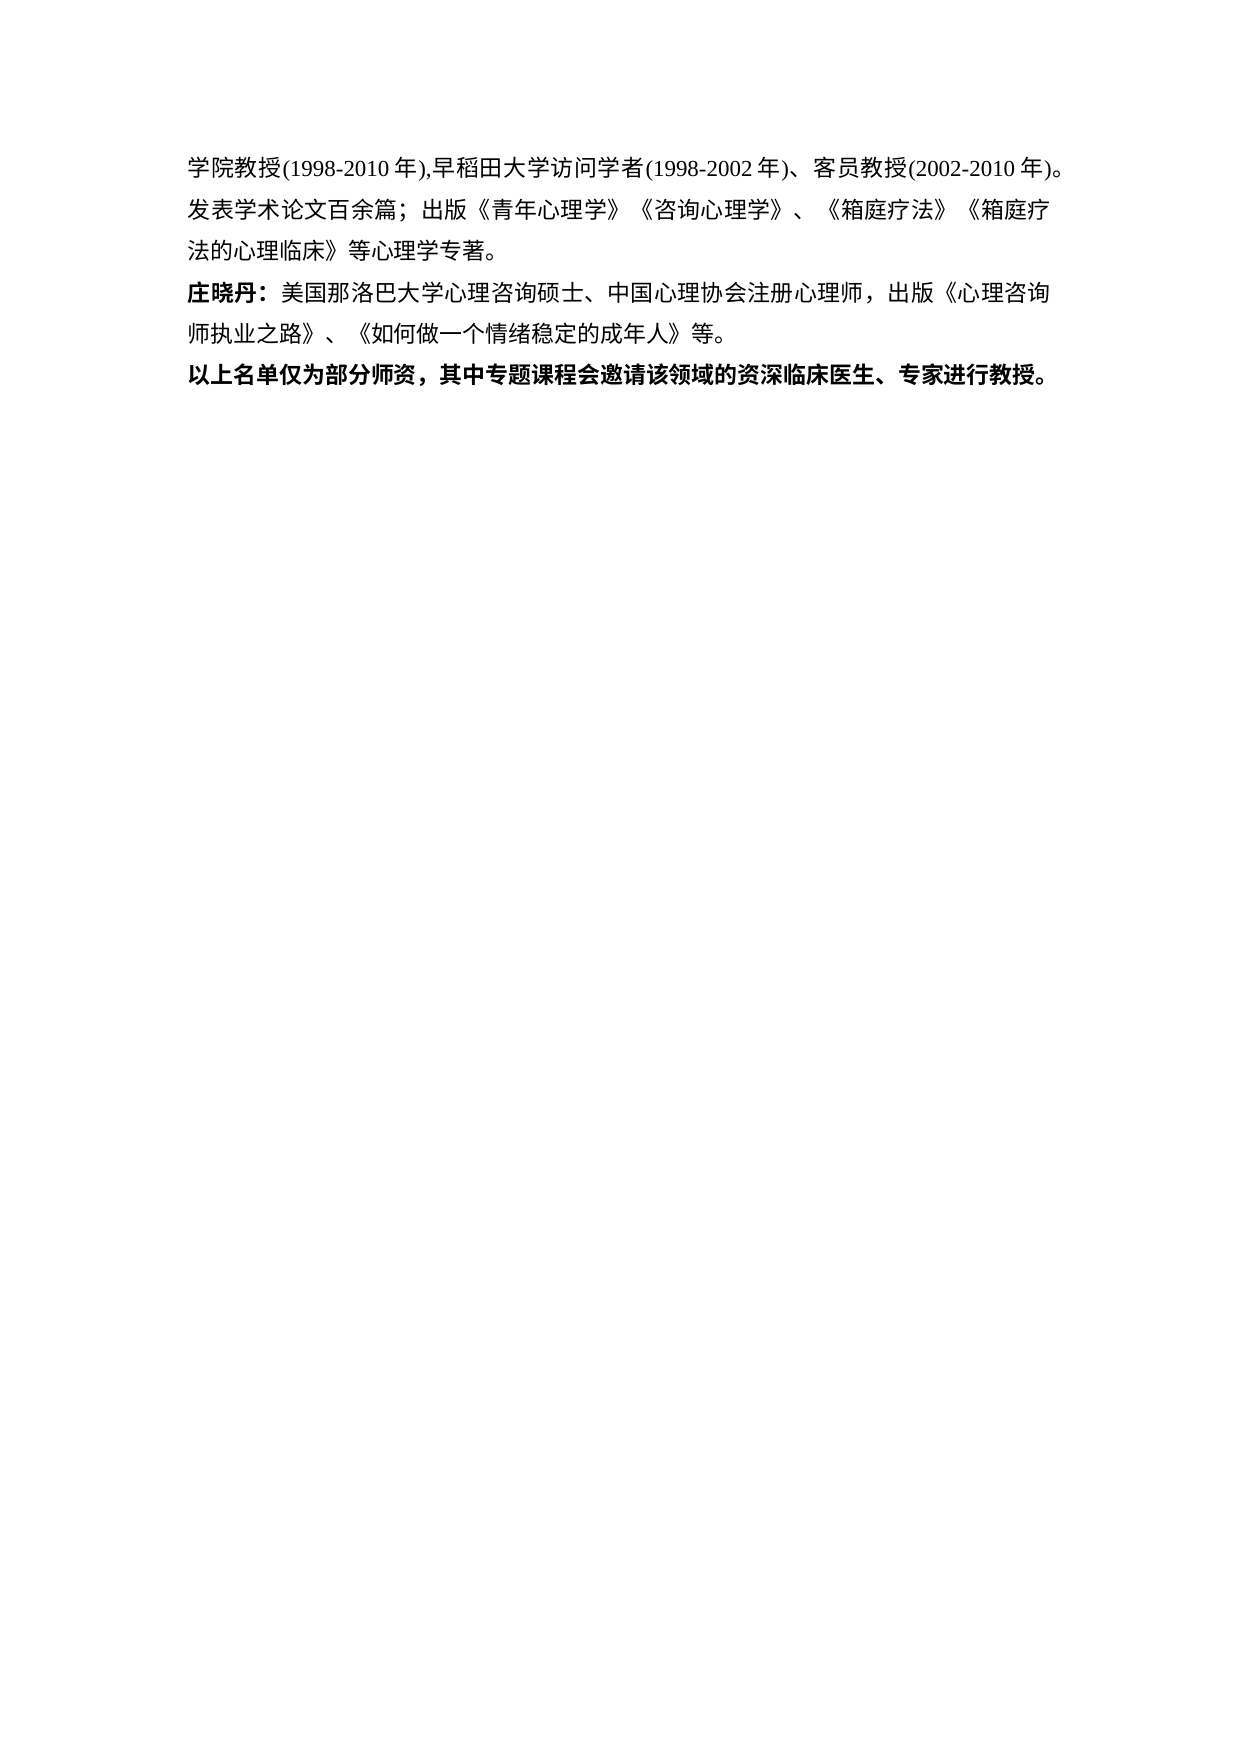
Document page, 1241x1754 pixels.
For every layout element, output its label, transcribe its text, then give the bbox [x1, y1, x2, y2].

text 庄晓丹：美国那洛巴大学心理咨询硕士、中国心理协会注册心理师，出版《心理咨询师执业之路》、《如何做一个情绪稳定的成年人》等。 [187, 274, 1053, 349]
text 以上名单仅为部分师资，其中专题课程会邀请该领域的资深临床医生、专家进行教授。 [187, 357, 1053, 391]
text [187, 150, 1053, 266]
